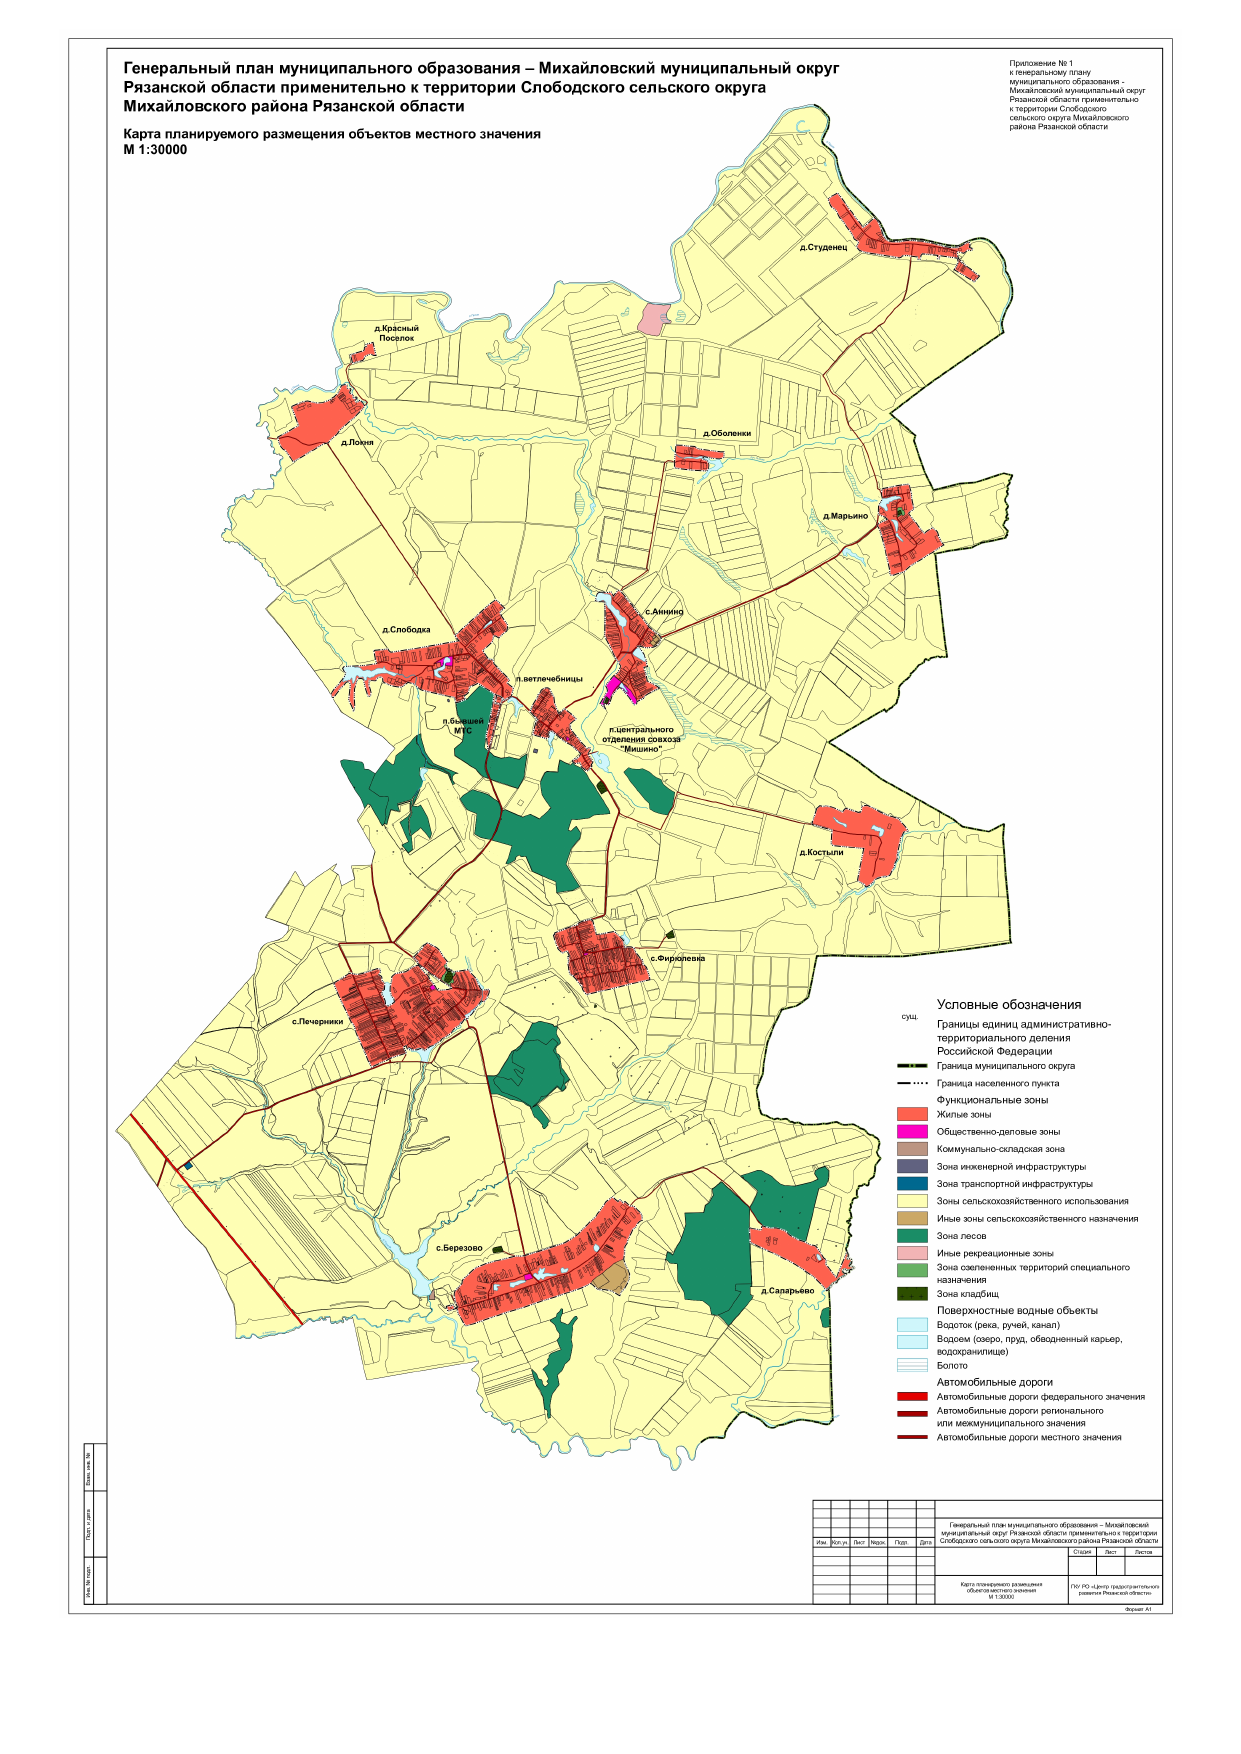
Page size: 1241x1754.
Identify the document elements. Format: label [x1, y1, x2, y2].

picture [59, 29, 1182, 1618]
